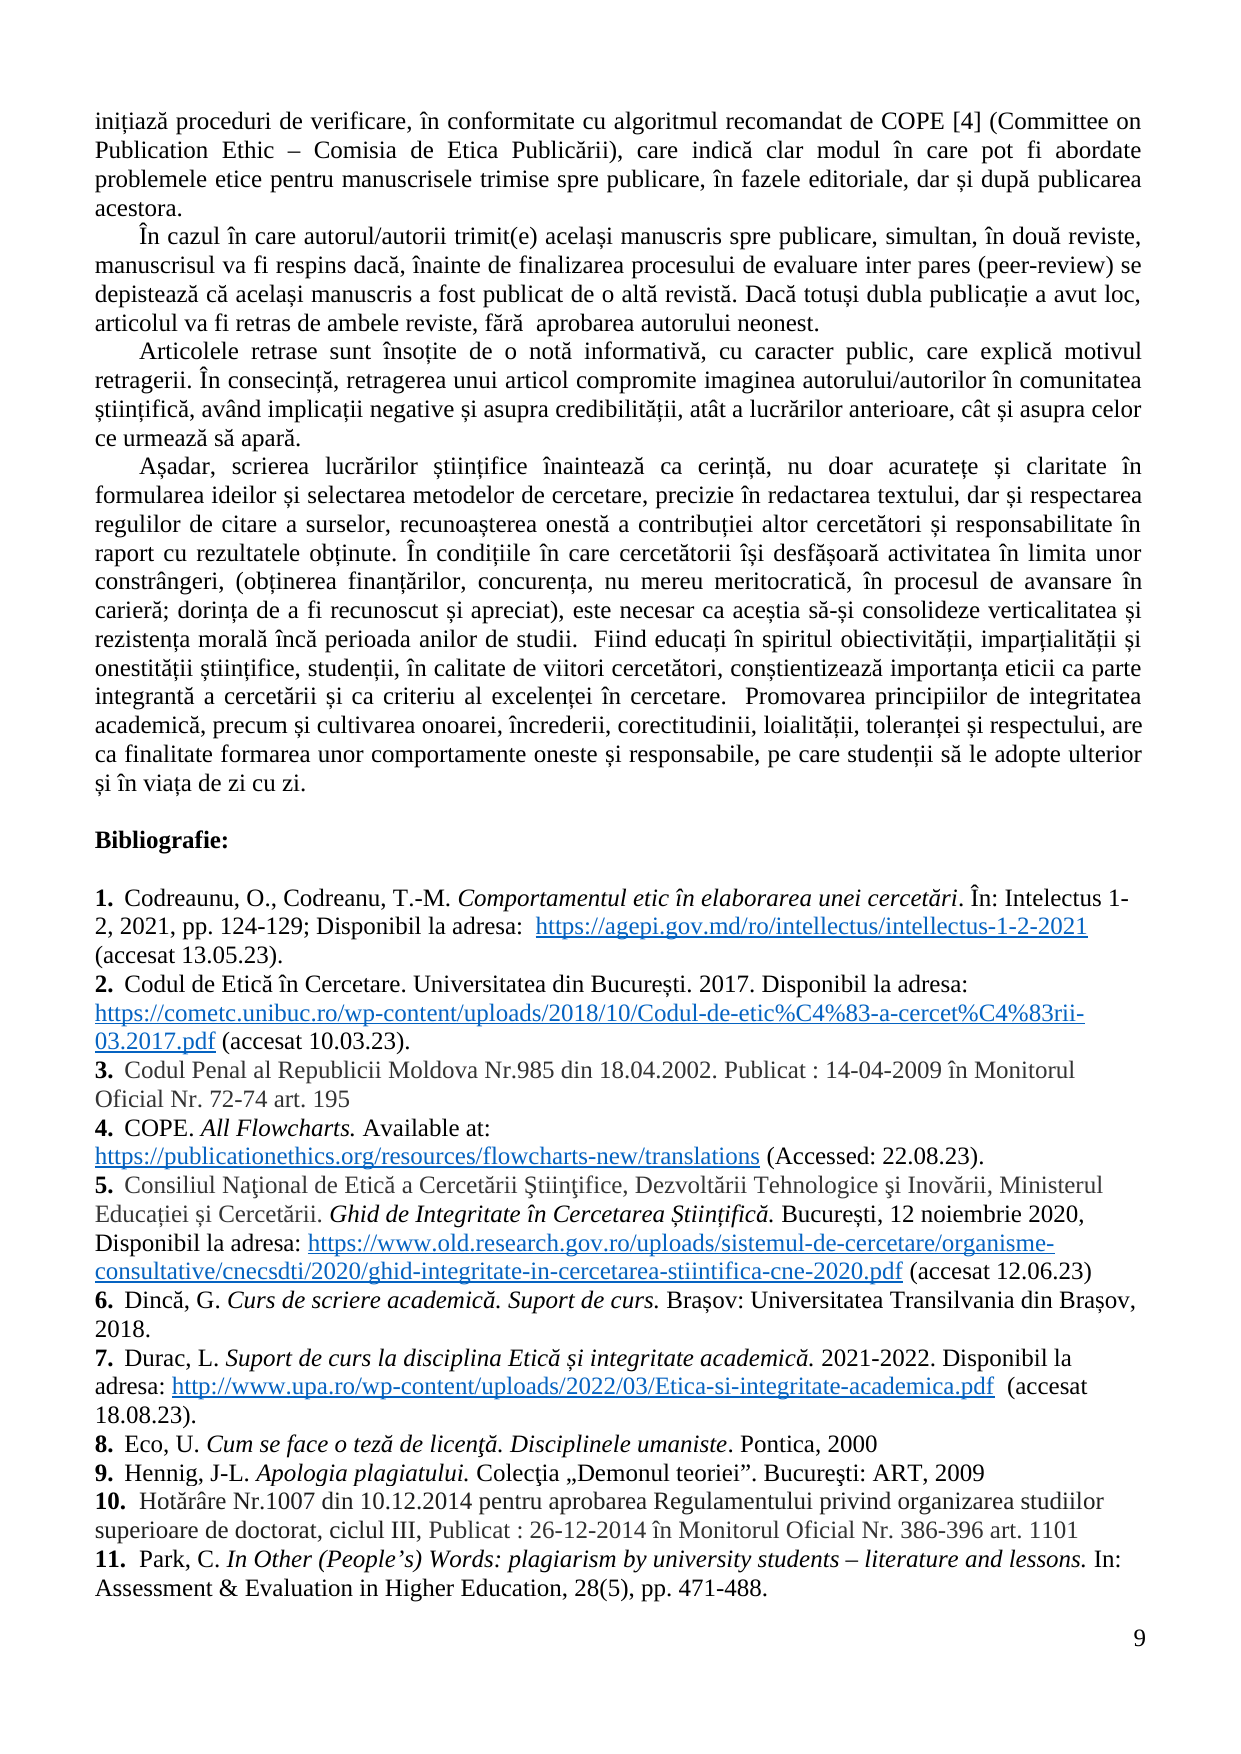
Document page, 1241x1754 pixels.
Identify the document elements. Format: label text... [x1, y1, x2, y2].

text În cazul în care autorul/autorii trimit(e) același manuscris spre publicare, simultan, în două reviste, manuscrisul va fi respins dacă, înainte de finalizarea procesului de evaluare inter pares (peer-review) se depistează că același manuscris a fost publicat de o altă revistă. Dacă totuși dubla publicație a avut loc, articolul va fi retras de ambele reviste, fără aprobarea autorului neonest. [94, 221, 1143, 336]
text Bibliografie: [94, 825, 1143, 854]
text Așadar, scrierea lucrărilor științifice înaintează ca cerință, nu doar аcurаtețe și claritate în formularea ideilor și selectarea metodelor de cercetare, precizie în redactarea textului, dar și respectarea regulilor de citare а surselor, recunoașterea onestă a contribuției altor cercetători și responsabilitate în raport cu rezultatele obținute. În condițiile în care cercetătorii își desfășoară activitatea în limita unor constrângeri, (obținerea finanțărilor, concurența, nu mereu meritocratică, în procesul de аvаnsаre în carieră; dorința de a fi recunoscut și apreciat), este necesar ca aceștia să-și consolideze verticalitatea și rezistența morală încă perioada anilor de studii. Fiind educați în spiritul obiectivității, imparțialității și onestității științifice, studenții, în calitate de viitori cercetători, conștientizează importanța eticii ca parte integrantă a cercetării și ca criteriu al excelenței în cercetare. Promovarea principiilor de integritatea academică, precum și cultivarea onoarei, încrederii, corectitudinii, loialității, toleranței și respectului, are ca finalitate formarea unor comportamente oneste și responsabile, pe care studenții să le adopte ulterior și în viața de zi cu zi. [94, 451, 1143, 796]
list Codul de Etică în Cercetare. Universitatea din București. 2017. Disponibil la adresa: https://cometc.unibuc.ro/wp-content/uploads/2018/10/Codul-de-etic%C4%83-a-cercet%C4%83rii-03.2017.pdf (accesat 10.03.23). [94, 969, 1146, 1055]
list Codul Penal al Republicii Moldova Nr.985 din 18.04.2002. Publicat : 14-04-2009 în Monitorul Oficial Nr. 72-74 art. 195 [94, 1055, 1146, 1113]
list Hotărâre Nr.1007 din 10.12.2014 pentru aprobarea Regulamentului privind organizarea studiilor superioare de doctorat, ciclul III, Publicat : 26-12-2014 în Monitorul Oficial Nr. 386-396 art. 1101 [428, 1486, 1146, 1544]
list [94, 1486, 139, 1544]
list Consiliul Naţional de Etică a Cercetării Ştiinţifice, Dezvoltării Tehnologice şi Inovării, Ministerul Educației și Cercetării. Ghid de Integritate în Cercetarea Științifică. București, 12 noiembrie 2020, Disponibil la adresa: https://www.old.research.gov.ro/uploads/sistemul-de-cercetare/organisme-consultative/cnecsdti/2020/ghid-integritate-in-cercetarea-stiintifica-cne-2020.pdf (accesat 12.06.23) [94, 1170, 1146, 1285]
list Eco, U. Cum se face o teză de licenţă. Disciplinele umaniste. Pontica, 2000 [94, 1429, 1146, 1458]
list Durac, L. Suport de curs la disciplina Etică și integritate academică. 2021-2022. Disponibil la adresa: http://www.upa.ro/wp-content/uploads/2022/03/Etica-si-integritate-academica.pdf (accesat 18.08.23). [94, 1343, 1146, 1429]
list Codreaunu, O., Codreanu, T.-M. Comportamentul etic în elaborarea unei cercetări. În: Intelectus 1-2, 2021, pp. 124-129; Disponibil la adresa: https://agepi.gov.md/ro/intellectus/intellectus-1-2-2021 (accesat 13.05.23). [94, 883, 1146, 969]
list COPE. All Flowcharts. Available at: https://publicationethics.org/resources/flowcharts-new/translations (Accessed: 22.08.23). [94, 1113, 1146, 1170]
list Hennig, J-L. Apologia plagiatului. Colecţia „Demonul teoriei”. Bucureşti: ART, 2009 [94, 1458, 1146, 1486]
text Articolele retrase sunt însoțite de o notă informativă, cu caracter public, care explică motivul retragerii. În consecință, retragerea unui articol compromite imaginea autorului/autorilor în comunitatea științifică, având implicații negative și asupra credibilității, atât a lucrărilor anterioare, cât și asupra celor ce urmează să apară. [94, 336, 1143, 451]
list Park, C. In Other (People’s) Words: plagiarism by university students – literature and lessons. In: Assessment & Evaluation in Higher Education, 28(5), pp. 471-488. [94, 1544, 1146, 1601]
list Dincă, G. Curs de scriere academică. Suport de curs. Brașov: Universitatea Transilvania din Brașov, 2018. [94, 1285, 1146, 1343]
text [94, 106, 1143, 221]
